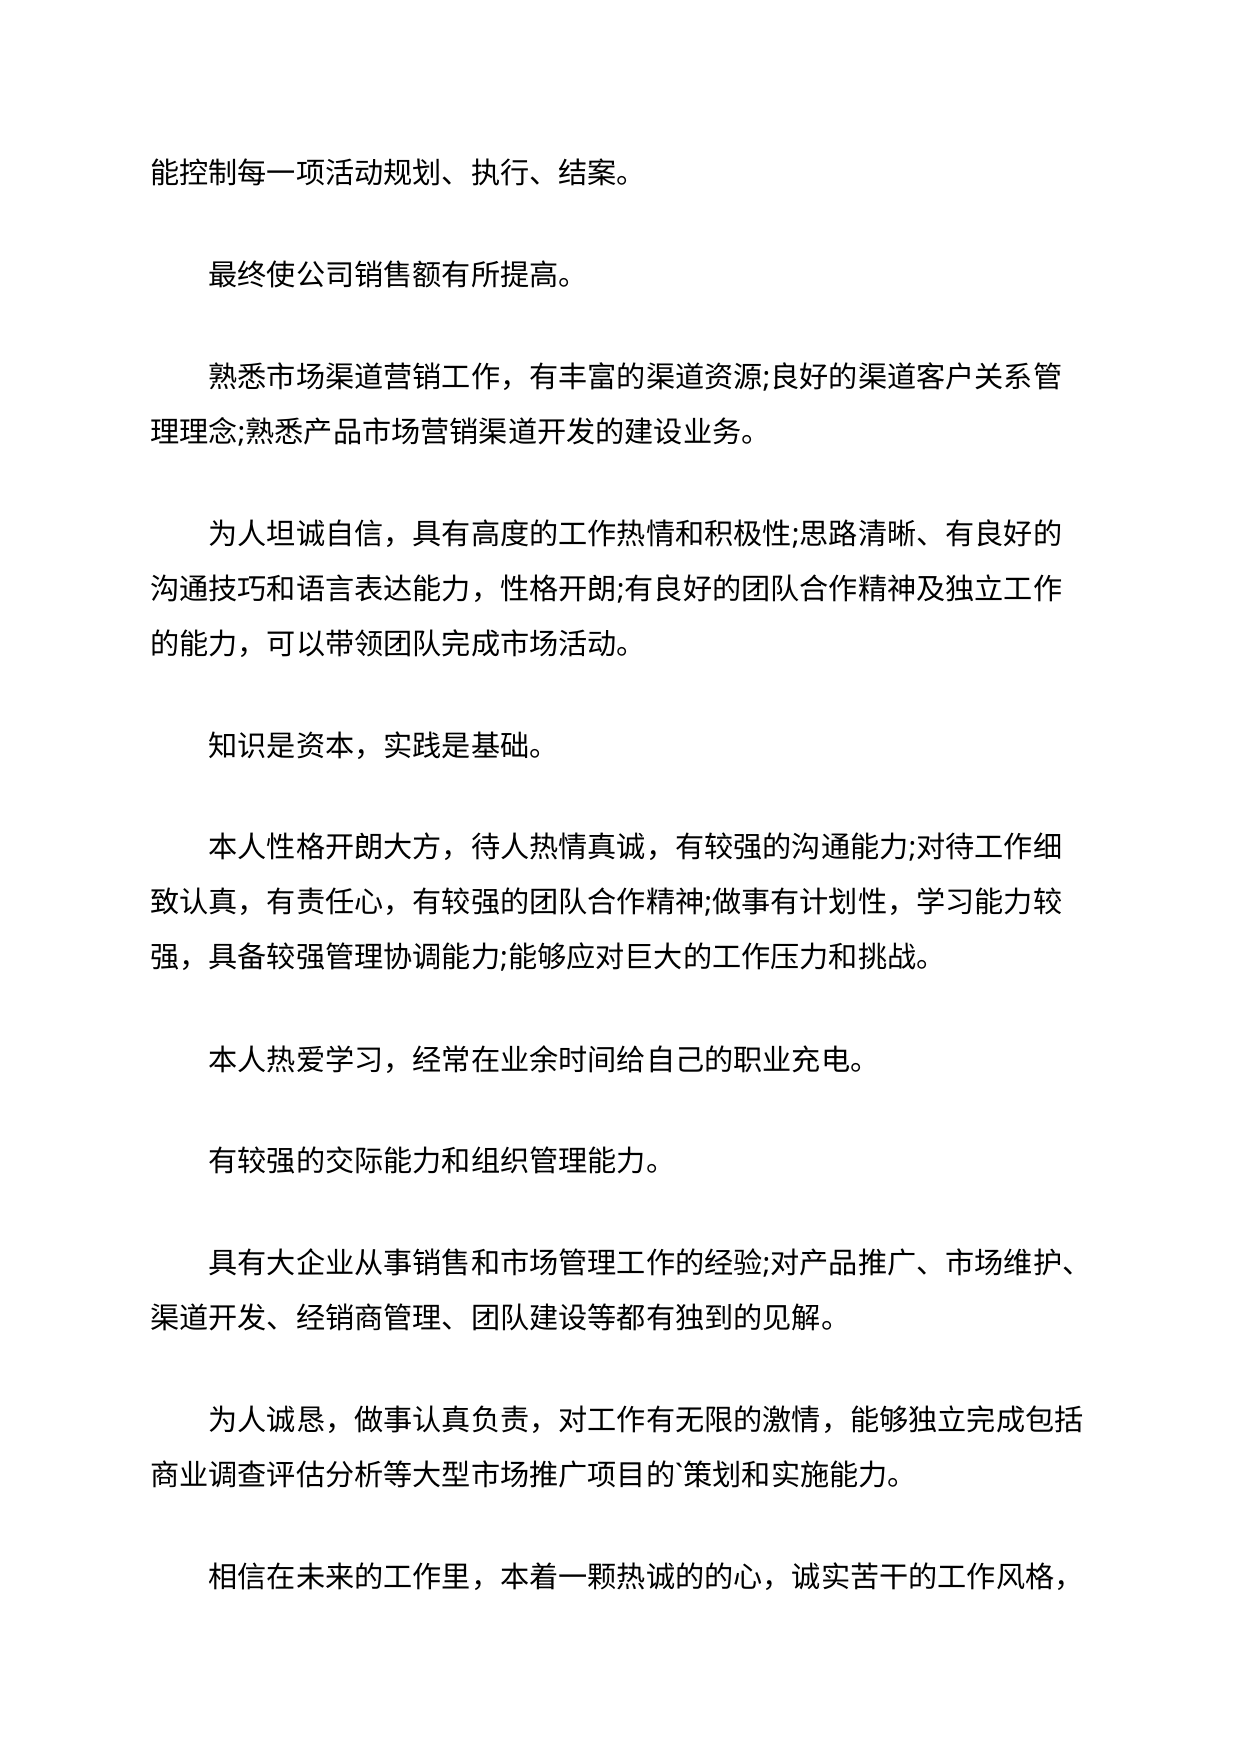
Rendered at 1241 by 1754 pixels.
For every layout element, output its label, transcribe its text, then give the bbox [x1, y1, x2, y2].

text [150, 150, 1090, 192]
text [150, 1553, 1090, 1596]
text 知识是资本，实践是基础。 [150, 722, 1090, 764]
text 为人坦诚自信，具有高度的工作热情和积极性;思路清晰、有良好的沟通技巧和语言表达能力，性格开朗;有良好的团队合作精神及独立工作的能力，可以带领团队完成市场活动。 [150, 511, 1090, 663]
text 具有大企业从事销售和市场管理工作的经验;对产品推广、市场维护、渠道开发、经销商管理、团队建设等都有独到的见解。 [150, 1239, 1090, 1337]
text 本人热爱学习，经常在业余时间给自己的职业充电。 [150, 1036, 1090, 1078]
text 有较强的交际能力和组织管理能力。 [150, 1138, 1090, 1180]
text 本人性格开朗大方，待人热情真诚，有较强的沟通能力;对待工作细致认真，有责任心，有较强的团队合作精神;做事有计划性，学习能力较强，具备较强管理协调能力;能够应对巨大的工作压力和挑战。 [150, 824, 1090, 976]
text 最终使公司销售额有所提高。 [150, 252, 1090, 294]
text 为人诚恳，做事认真负责，对工作有无限的激情，能够独立完成包括商业调查评估分析等大型市场推广项目的`策划和实施能力。 [150, 1396, 1090, 1494]
text 熟悉市场渠道营销工作，有丰富的渠道资源;良好的渠道客户关系管理理念;熟悉产品市场营销渠道开发的建设业务。 [150, 353, 1090, 451]
